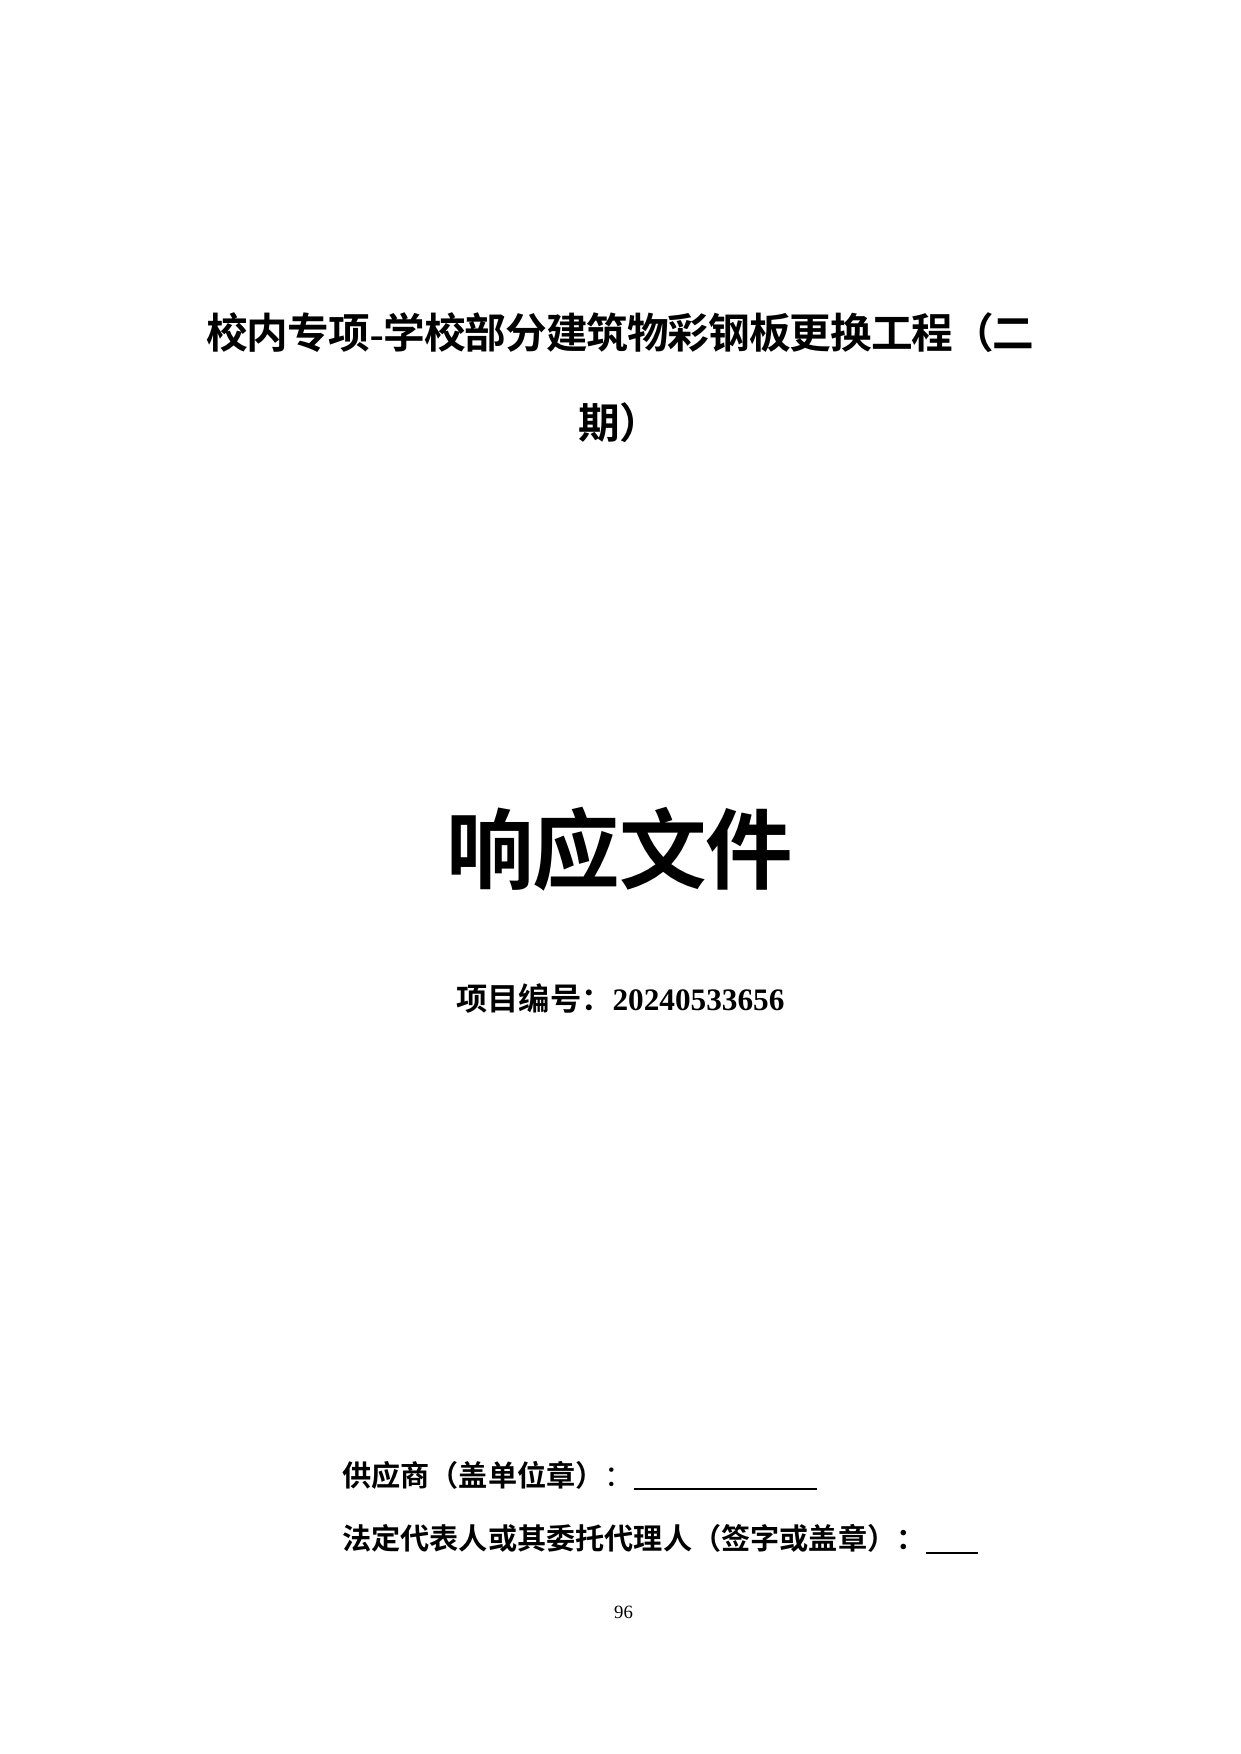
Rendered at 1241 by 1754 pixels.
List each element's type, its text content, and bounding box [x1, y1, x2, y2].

text 项目编号：20240533656 [187, 971, 1053, 1021]
text 供应商（盖单位章）： [187, 1452, 1053, 1494]
text 响应文件 [187, 781, 1053, 907]
text 校内专项-学校部分建筑物彩钢板更换工程（二期） [187, 300, 1053, 451]
text 法定代表人或其委托代理人（签字或盖章）： [187, 1516, 1053, 1558]
